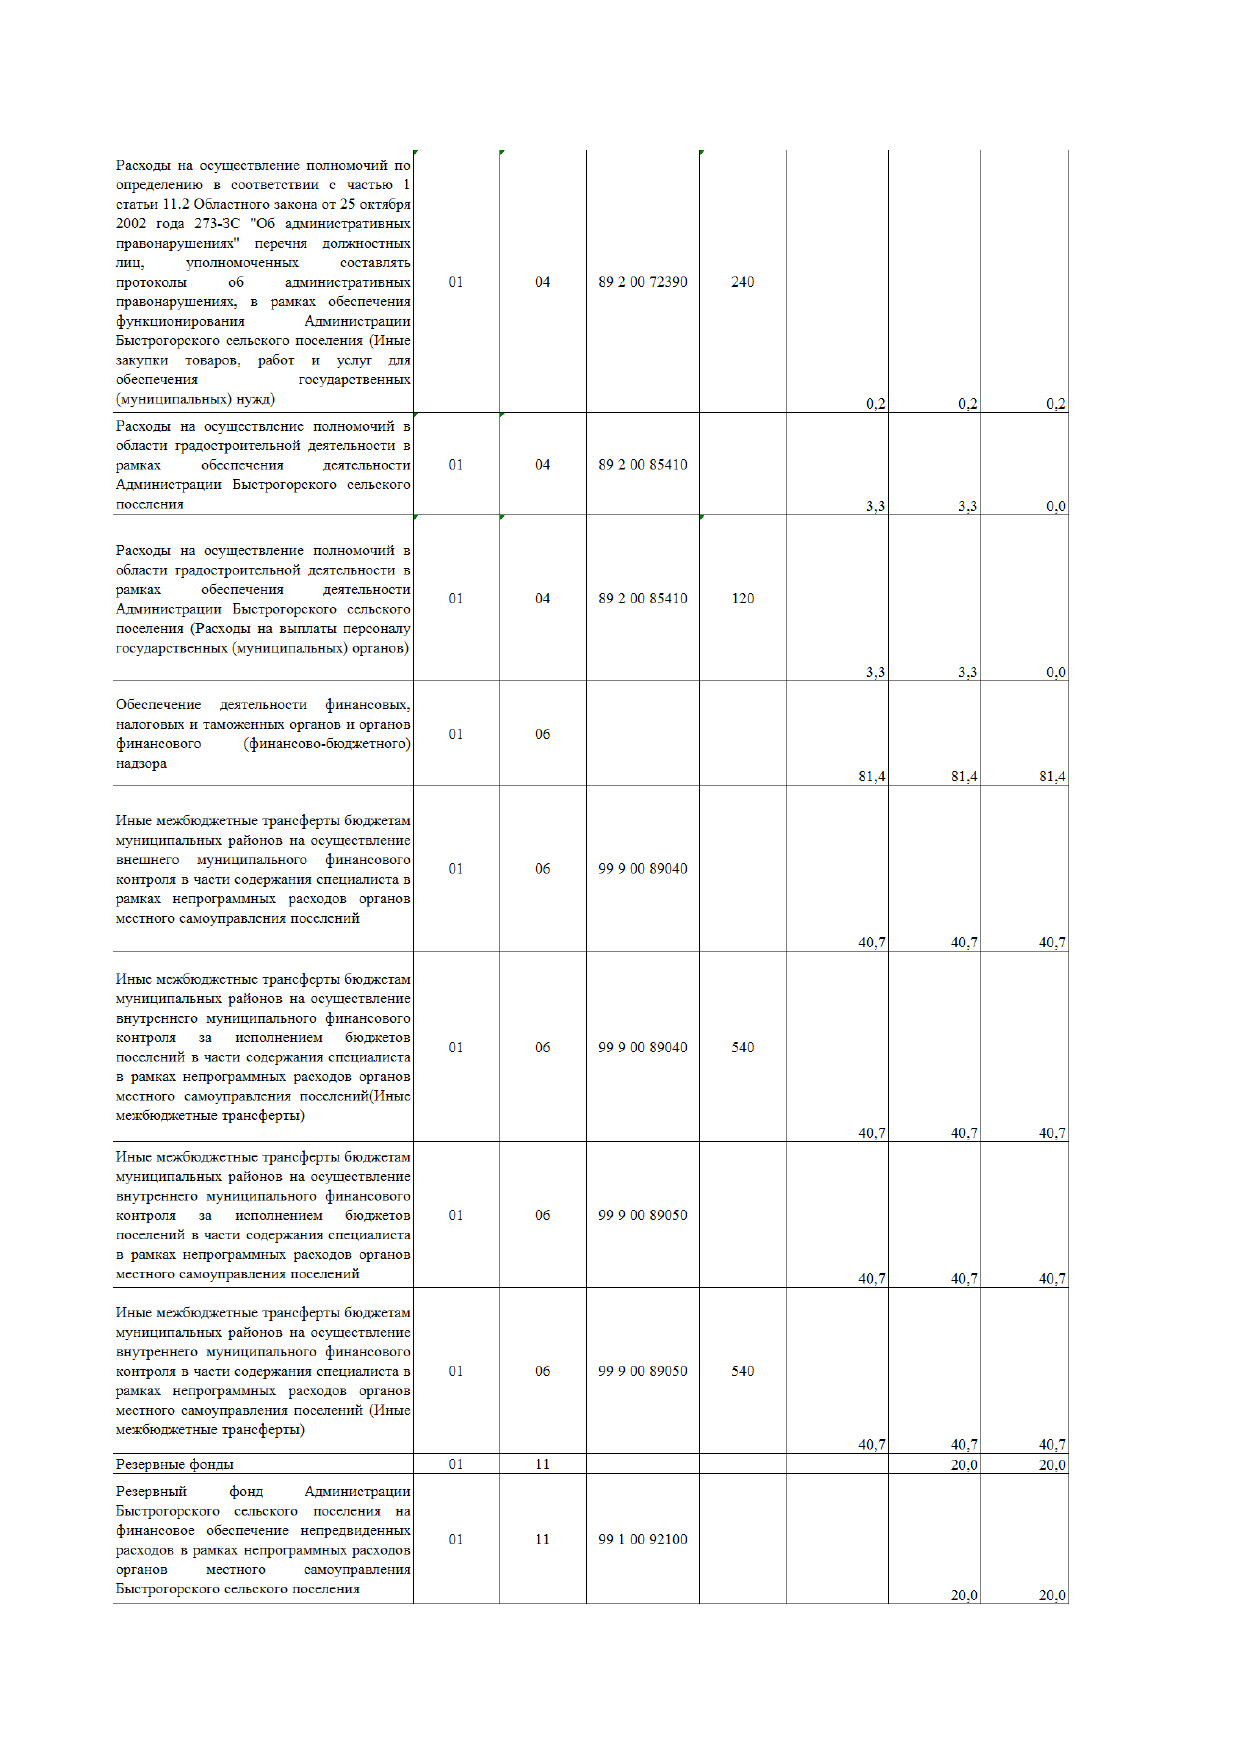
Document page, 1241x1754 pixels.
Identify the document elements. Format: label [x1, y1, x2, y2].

picture [112, 150, 1069, 1604]
